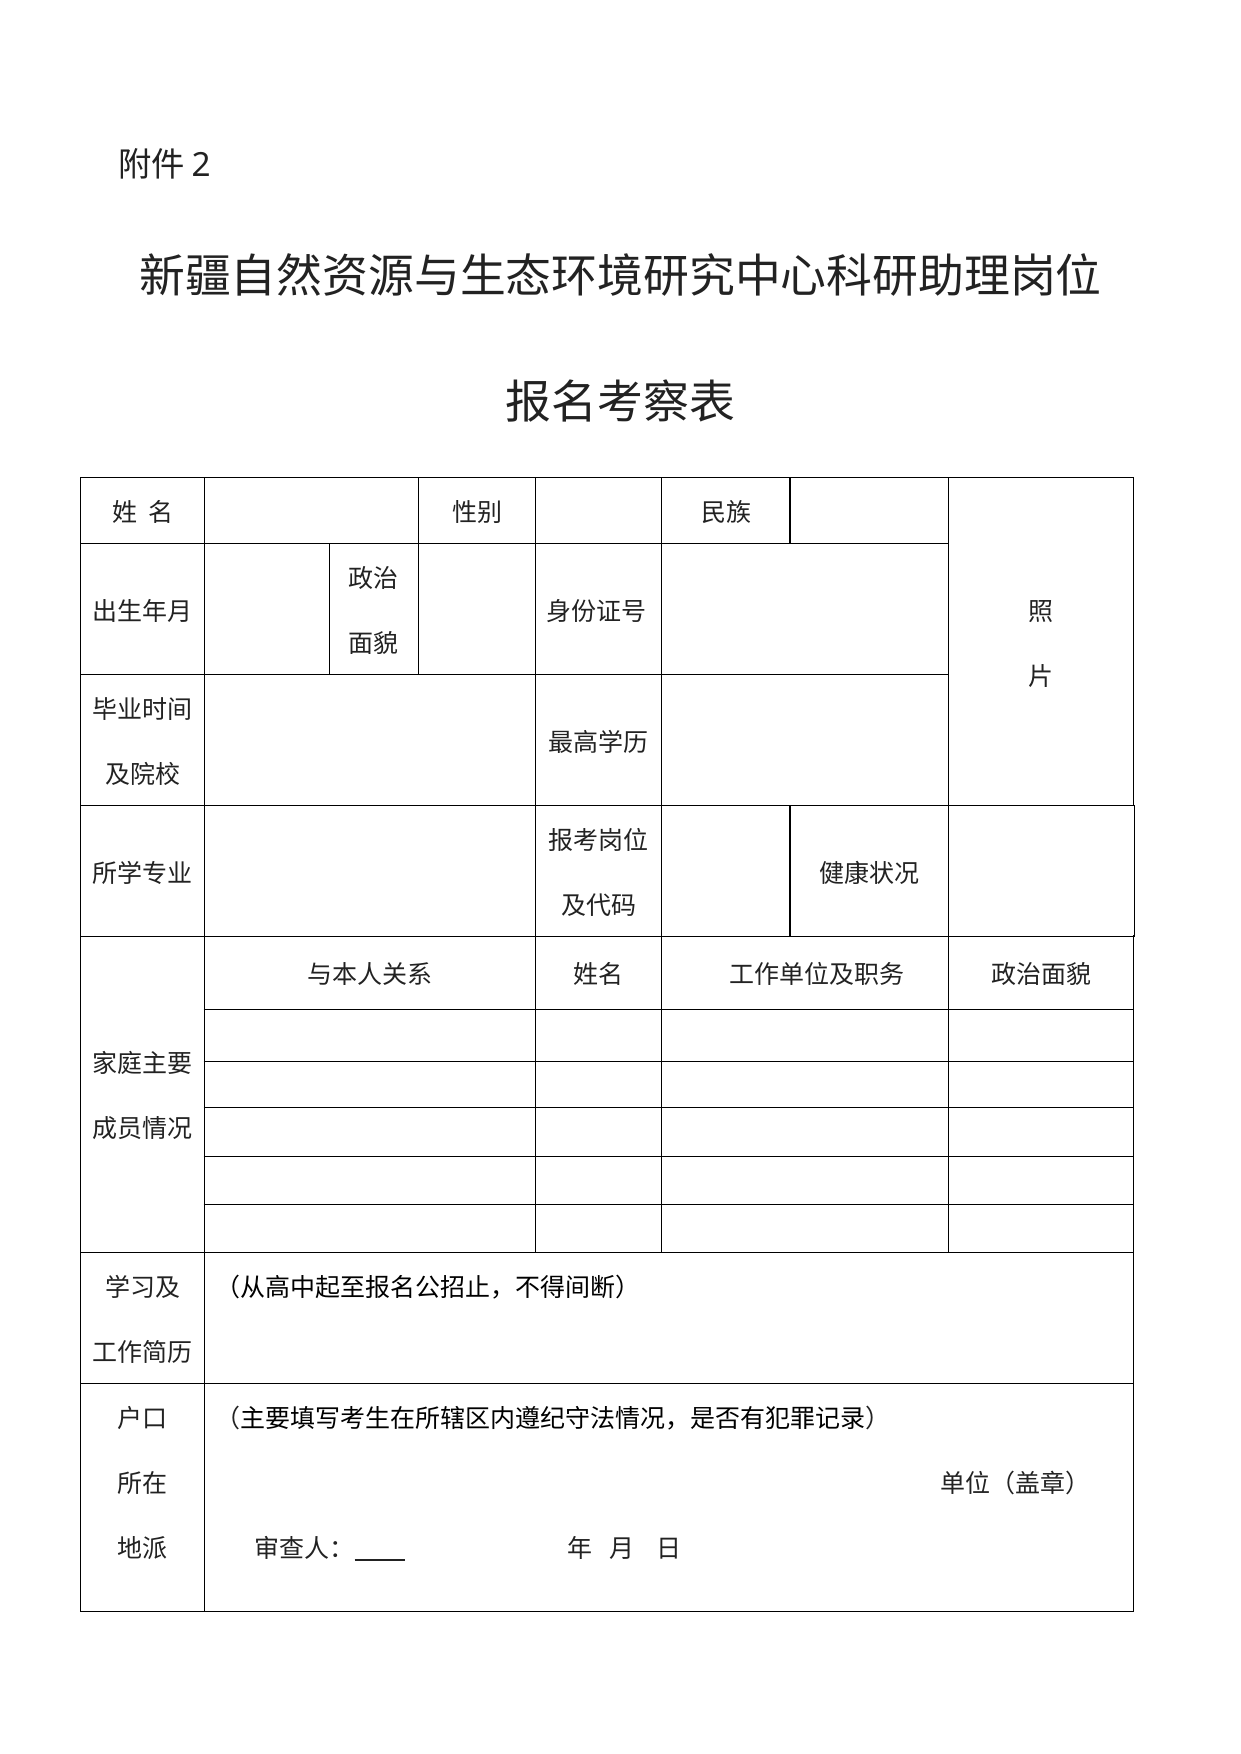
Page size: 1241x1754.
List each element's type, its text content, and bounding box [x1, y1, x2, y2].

table_header [205, 478, 418, 543]
text 附件2 [118, 129, 1122, 194]
table_cell （从高中起至报名公招止，不得间断） [205, 1253, 1133, 1383]
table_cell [205, 1384, 1133, 1611]
table_cell [205, 675, 535, 805]
table_cell [949, 1157, 1133, 1204]
table_cell 所学专业 [81, 806, 204, 936]
table_cell 政治面貌 [949, 937, 1133, 1009]
table_header [791, 478, 948, 543]
table_cell [205, 806, 535, 936]
table_cell [662, 1157, 948, 1204]
table_cell 姓名 [536, 937, 661, 1009]
table_cell [536, 1010, 661, 1061]
table_cell [949, 1205, 1133, 1252]
table_cell [536, 1062, 661, 1107]
table_header [536, 478, 661, 543]
table_header 性别 [419, 478, 535, 543]
table_cell 报考岗位及代码 [536, 806, 661, 936]
table_cell 最高学历 [536, 675, 661, 805]
table_cell [205, 1205, 535, 1252]
table_cell [205, 1010, 535, 1061]
table_cell 工作单位及职务 [662, 937, 948, 1009]
table_header 照 片 [949, 478, 1133, 805]
table_cell [662, 806, 789, 936]
table_cell [949, 1062, 1133, 1107]
table_cell [949, 806, 1134, 936]
table_cell [536, 1157, 661, 1204]
table_cell 户口 所在 地派 出所 意见 [81, 1384, 204, 1611]
table_cell 学习及 工作简历 [81, 1253, 204, 1383]
table_cell 健康状况 [791, 806, 948, 936]
text 新疆自然资源与生态环境研究中心科研助理岗位 [118, 224, 1122, 321]
table_cell 身份证号 [536, 544, 661, 674]
table_cell 家庭主要成员情况 [81, 937, 204, 1252]
table_cell 政治面貌 [330, 544, 418, 674]
table_cell [536, 1108, 661, 1156]
table_cell [536, 1205, 661, 1252]
table_cell [419, 544, 535, 674]
table_cell [205, 1157, 535, 1204]
table_cell [949, 1010, 1133, 1061]
table_cell [205, 1108, 535, 1156]
table_cell 与本人关系 [205, 937, 535, 1009]
table_cell [662, 675, 948, 805]
table_cell [662, 1108, 948, 1156]
table_header 姓 名 [81, 478, 204, 543]
table_cell [205, 544, 329, 674]
text 报名考察表 [118, 350, 1122, 448]
table_cell [662, 544, 948, 674]
table_cell [949, 1108, 1133, 1156]
table_header 民族 [662, 478, 789, 543]
table_cell [662, 1062, 948, 1107]
table_cell 毕业时间及院校 [81, 675, 204, 805]
table_cell [662, 1010, 948, 1061]
table_cell [205, 1062, 535, 1107]
table_cell 出生年月 [81, 544, 204, 674]
table_cell [662, 1205, 948, 1252]
